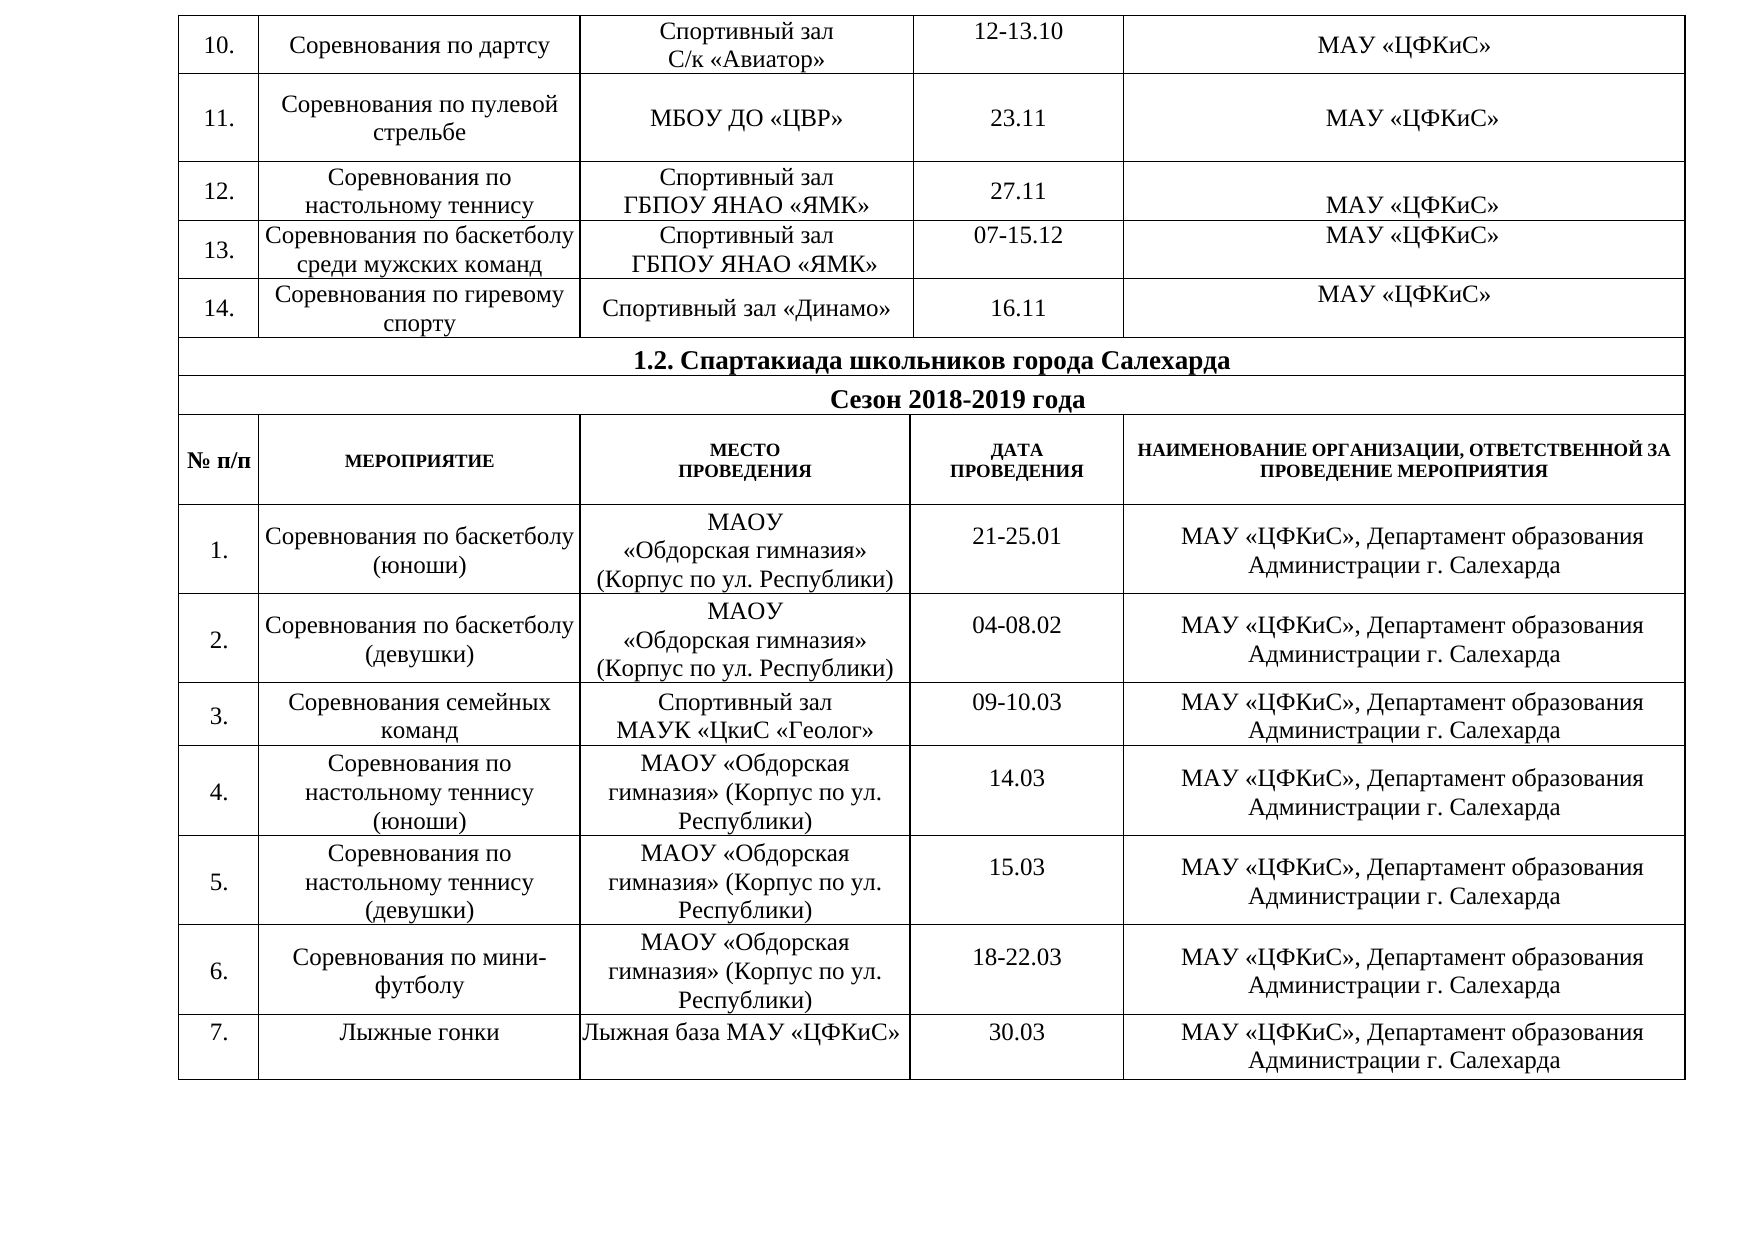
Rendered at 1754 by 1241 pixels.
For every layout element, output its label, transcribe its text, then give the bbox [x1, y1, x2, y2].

table_cell Соревнования по настольному теннису (юноши) [259, 746, 579, 835]
table_cell Спортивный зал «Динамо» [581, 279, 913, 337]
table_cell МАУ «ЦФКиС» [1124, 162, 1684, 219]
table_cell МАУ «ЦФКиС», Департамент образования Администрации г. Салехарда [1124, 836, 1684, 924]
table_cell МАУ «ЦФКиС» [1124, 221, 1684, 278]
table_cell МАУ «ЦФКиС» [1124, 16, 1684, 73]
table_cell МЕРОПРИЯТИЕ [259, 415, 579, 503]
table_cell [581, 1015, 909, 1079]
table_cell Спортивный зал МАУК «ЦкиС «Геолог» [581, 683, 909, 745]
table_cell Соревнования по баскетболу среди мужских команд [259, 221, 579, 278]
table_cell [1124, 925, 1684, 1013]
table_cell 27.11 [914, 162, 1123, 219]
table_cell Соревнования по настольному теннису (девушки) [259, 836, 579, 924]
table_cell 10. [179, 16, 258, 73]
table_cell 6. [179, 925, 258, 1013]
table_cell 14.03 [911, 746, 1123, 835]
table_cell МАУ «ЦФКиС», Департамент образования Администрации г. Салехарда [1124, 683, 1684, 745]
table_cell 14. [179, 279, 258, 337]
table_cell МБОУ ДО «ЦВР» [581, 74, 913, 161]
table_cell Лыжные гонки [259, 1015, 579, 1079]
table_cell Соревнования по баскетболу (юноши) [259, 505, 579, 593]
table_cell Соревнования по гиревому спорту [259, 279, 579, 337]
table_cell 4. [179, 746, 258, 835]
table_cell Соревнования по настольному теннису [259, 162, 579, 219]
table_cell Сезон 2018-2019 года [179, 376, 1684, 414]
table_cell 07-15.12 [914, 221, 1123, 278]
table_cell МАОУ «Обдорская гимназия» (Корпус по ул. Республики) [581, 925, 909, 1013]
table_cell 16.11 [914, 279, 1123, 337]
table_cell ДАТА ПРОВЕДЕНИЯ [911, 415, 1123, 503]
table_cell Спортивный зал ГБПОУ ЯНАО «ЯМК» [581, 162, 913, 219]
table_cell 30.03 [911, 1015, 1123, 1079]
table_cell МАУ «ЦФКиС» [1124, 74, 1684, 161]
table_cell Соревнования по мини-футболу [259, 925, 579, 1013]
table_cell 18-22.03 [911, 925, 1123, 1013]
table_cell МАУ «ЦФКиС», Департамент образования Администрации г. Салехарда [1124, 746, 1684, 835]
table_cell МАОУ «Обдорская гимназия» (Корпус по ул. Республики) [581, 594, 909, 682]
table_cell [1124, 1015, 1684, 1079]
table_cell 1. [179, 505, 258, 593]
table_cell 09-10.03 [911, 683, 1123, 745]
table_cell Спортивный зал ГБПОУ ЯНАО «ЯМК» [581, 221, 913, 278]
table_cell № п/п [179, 415, 258, 503]
table_cell 21-25.01 [911, 505, 1123, 593]
table_cell Соревнования по баскетболу (девушки) [259, 594, 579, 682]
table_cell Спортивный зал С/к «Авиатор» [581, 16, 913, 73]
table_cell 15.03 [911, 836, 1123, 924]
table_cell МЕСТО ПРОВЕДЕНИЯ [581, 415, 909, 503]
table_cell Соревнования семейных команд [259, 683, 579, 745]
table_cell Спартакиада школьников города Салехарда [179, 338, 1684, 375]
table_cell 13. [179, 221, 258, 278]
table_cell 12. [179, 162, 258, 219]
table_cell 23.11 [914, 74, 1123, 161]
table_cell МАУ «ЦФКиС», Департамент образования Администрации г. Салехарда [1124, 505, 1684, 593]
table_cell МАОУ «Обдорская гимназия» (Корпус по ул. Республики) [581, 746, 909, 835]
table_cell НАИМЕНОВАНИЕ ОРГАНИЗАЦИИ, ОТВЕТСТВЕННОЙ ЗА ПРОВЕДЕНИЕ МЕРОПРИЯТИЯ [1124, 415, 1684, 503]
table_cell 12-13.10 [914, 16, 1123, 73]
table_cell 2. [179, 594, 258, 682]
table_cell Соревнования по пулевой стрельбе [259, 74, 579, 161]
table_cell МАУ «ЦФКиС» [1124, 279, 1684, 337]
table_cell 7. [179, 1015, 258, 1079]
table_cell 5. [179, 836, 258, 924]
table_cell 04-08.02 [911, 594, 1123, 682]
table_cell МАОУ «Обдорская гимназия» (Корпус по ул. Республики) [581, 836, 909, 924]
table_cell Соревнования по дартсу [259, 16, 579, 73]
table_cell 3. [179, 683, 258, 745]
table_cell МАУ «ЦФКиС», Департамент образования Администрации г. Салехарда [1124, 594, 1684, 682]
table_cell МАОУ «Обдорская гимназия» (Корпус по ул. Республики) [581, 505, 909, 593]
table_cell 11. [179, 74, 258, 161]
